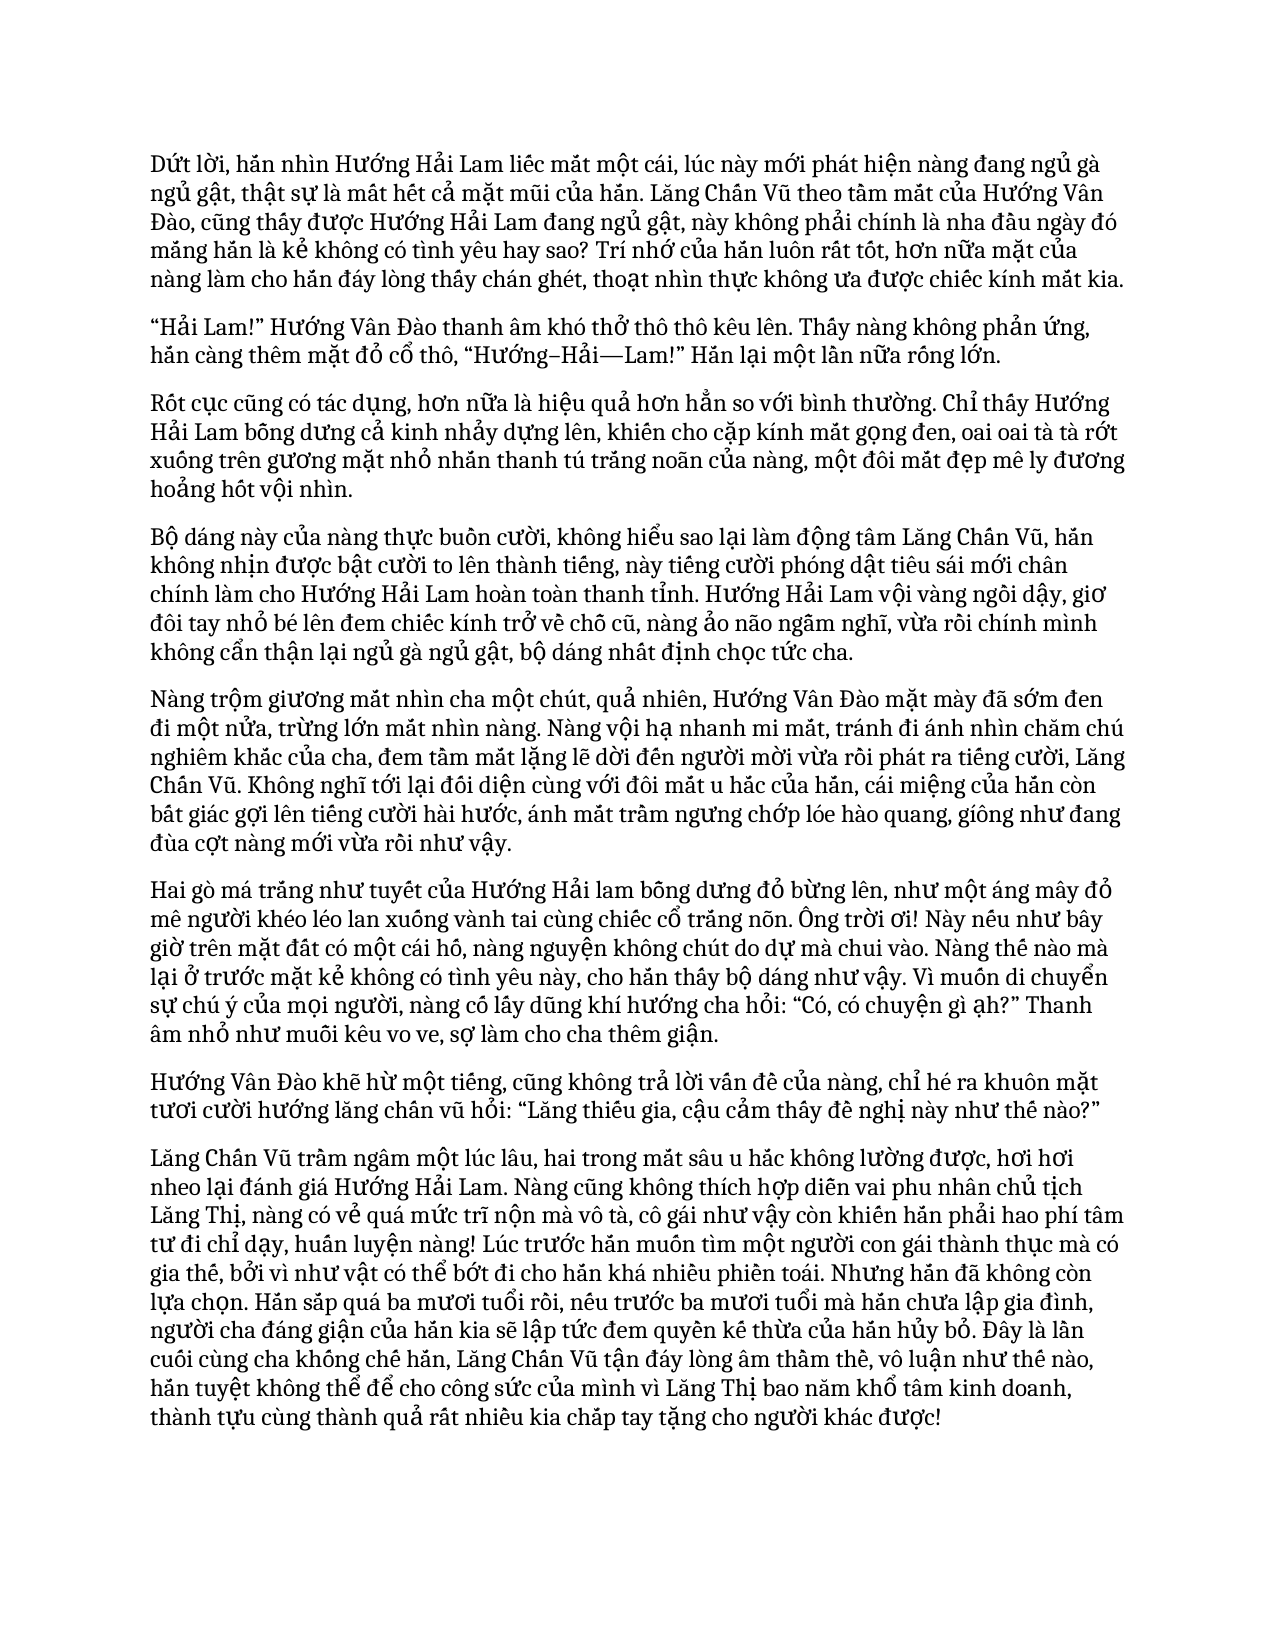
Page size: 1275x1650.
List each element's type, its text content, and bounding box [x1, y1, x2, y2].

text Nàng trộm giương mắt nhìn cha một chút, quả nhiên, Hướng Vân Đào mặt mày đã sớm đen đi một nửa, trừng lớn mắt nhìn nàng. Nàng vội hạ nhanh mi mắt, tránh đi ánh nhìn chăm chú nghiêm khắc của cha, đem tầm mắt lặng lẽ dời đến người mời vừa rồi phát ra tiếng cười, Lăng Chấn Vũ. Không nghĩ tới lại đối diện cùng với đôi mắt u hắc của hắn, cái miệng của hắn còn bất giác gợi lên tiếng cười hài hước, ánh mắt trầm ngưng chớp lóe hào quang, gíông như đang đùa cợt nàng mới vừa rồi như vậy. [150, 685, 1125, 857]
text Hai gò má trắng như tuyết của Hướng Hải lam bỗng dưng đỏ bừng lên, như một áng mây đỏ mê người khéo léo lan xuống vành tai cùng chiếc cổ trắng nõn. Ông trời ơi! Này nếu như bây giờ trên mặt đất có một cái hố, nàng nguyện không chút do dự mà chui vào. Nàng thế nào mà lại ở trước mặt kẻ không có tình yêu này, cho hắn thấy bộ dáng như vậy. Vì muốn di chuyển sự chú ý của mọi người, nàng cố lấy dũng khí hướng cha hỏi: “Có, có chuyện gì ạh?” Thanh âm nhỏ như muỗi kêu vo ve, sợ làm cho cha thêm giận. [150, 876, 1125, 1049]
text Dứt lời, hắn nhìn Hướng Hải Lam liếc mắt một cái, lúc này mới phát hiện nàng đang ngủ gà ngủ gật, thật sự là mất hết cả mặt mũi của hắn. Lăng Chấn Vũ theo tầm mắt của Hướng Vân Đào, cũng thấy được Hướng Hải Lam đang ngủ gật, này không phải chính là nha đầu ngày đó mắng hắn là kẻ không có tình yêu hay sao? Trí nhớ của hắn luôn rất tốt, hơn nữa mặt của nàng làm cho hắn đáy lòng thấy chán ghét, thoạt nhìn thực không ưa được chiếc kính mắt kia. [150, 150, 1125, 294]
text “Hải Lam!” Hướng Vân Đào thanh âm khó thở thô thô kêu lên. Thấy nàng không phản ứng, hắn càng thêm mặt đỏ cổ thô, “Hướng–Hải—Lam!” Hắn lại một lần nữa rống lớn. [150, 312, 1125, 370]
text Rốt cục cũng có tác dụng, hơn nữa là hiệu quả hơn hẳn so với bình thường. Chỉ thấy Hướng Hải Lam bỗng dưng cả kinh nhảy dựng lên, khiến cho cặp kính mắt gọng đen, oai oai tà tà rớt xuống trên gương mặt nhỏ nhắn thanh tú trắng noãn của nàng, một đôi mắt đẹp mê ly đương hoảng hốt vội nhìn. [150, 389, 1125, 504]
text Bộ dáng này của nàng thực buồn cười, không hiểu sao lại làm động tâm Lăng Chấn Vũ, hắn không nhịn được bật cười to lên thành tiếng, này tiếng cười phóng dật tiêu sái mới chân chính làm cho Hướng Hải Lam hoàn toàn thanh tỉnh. Hướng Hải Lam vội vàng ngồi dậy, giơ đôi tay nhỏ bé lên đem chiếc kính trở về chỗ cũ, nàng ảo não ngẫm nghĩ, vừa rồi chính mình không cẩn thận lại ngủ gà ngủ gật, bộ dáng nhất định chọc tức cha. [150, 522, 1125, 666]
text Hướng Vân Đào khẽ hừ một tiếng, cũng không trả lời vấn đề của nàng, chỉ hé ra khuôn mặt tươi cười hướng lăng chấn vũ hỏi: “Lăng thiếu gia, cậu cảm thấy đề nghị này như thế nào?” [150, 1067, 1125, 1125]
text Lăng Chấn Vũ trầm ngâm một lúc lâu, hai trong mắt sâu u hắc không lường được, hơi hơi nheo lại đánh giá Hướng Hải Lam. Nàng cũng không thích hợp diễn vai phu nhân chủ tịch Lăng Thị, nàng có vẻ quá mức trĩ nộn mà vô tà, cô gái như vậy còn khiến hắn phải hao phí tâm tư đi chỉ dạy, huấn luyện nàng! Lúc trước hắn muốn tìm một người con gái thành thục mà có gia thế, bởi vì như vật có thể bớt đi cho hắn khá nhiều phiền toái. Nhưng hắn đã không còn lựa chọn. Hắn sắp quá ba mươi tuổi rồi, nếu trước ba mươi tuổi mà hắn chưa lập gia đình, người cha đáng giận của hắn kia sẽ lập tức đem quyền kế thừa của hắn hủy bỏ. Đây là lần cuối cùng cha khống chế hắn, Lăng Chấn Vũ tận đáy lòng âm thầm thề, vô luận như thế nào, hắn tuyệt không thể để cho công sức của mình vì Lăng Thị bao năm khổ tâm kinh doanh, thành tựu cùng thành quả rất nhiều kia chắp tay tặng cho người khác được! [150, 1144, 1125, 1431]
